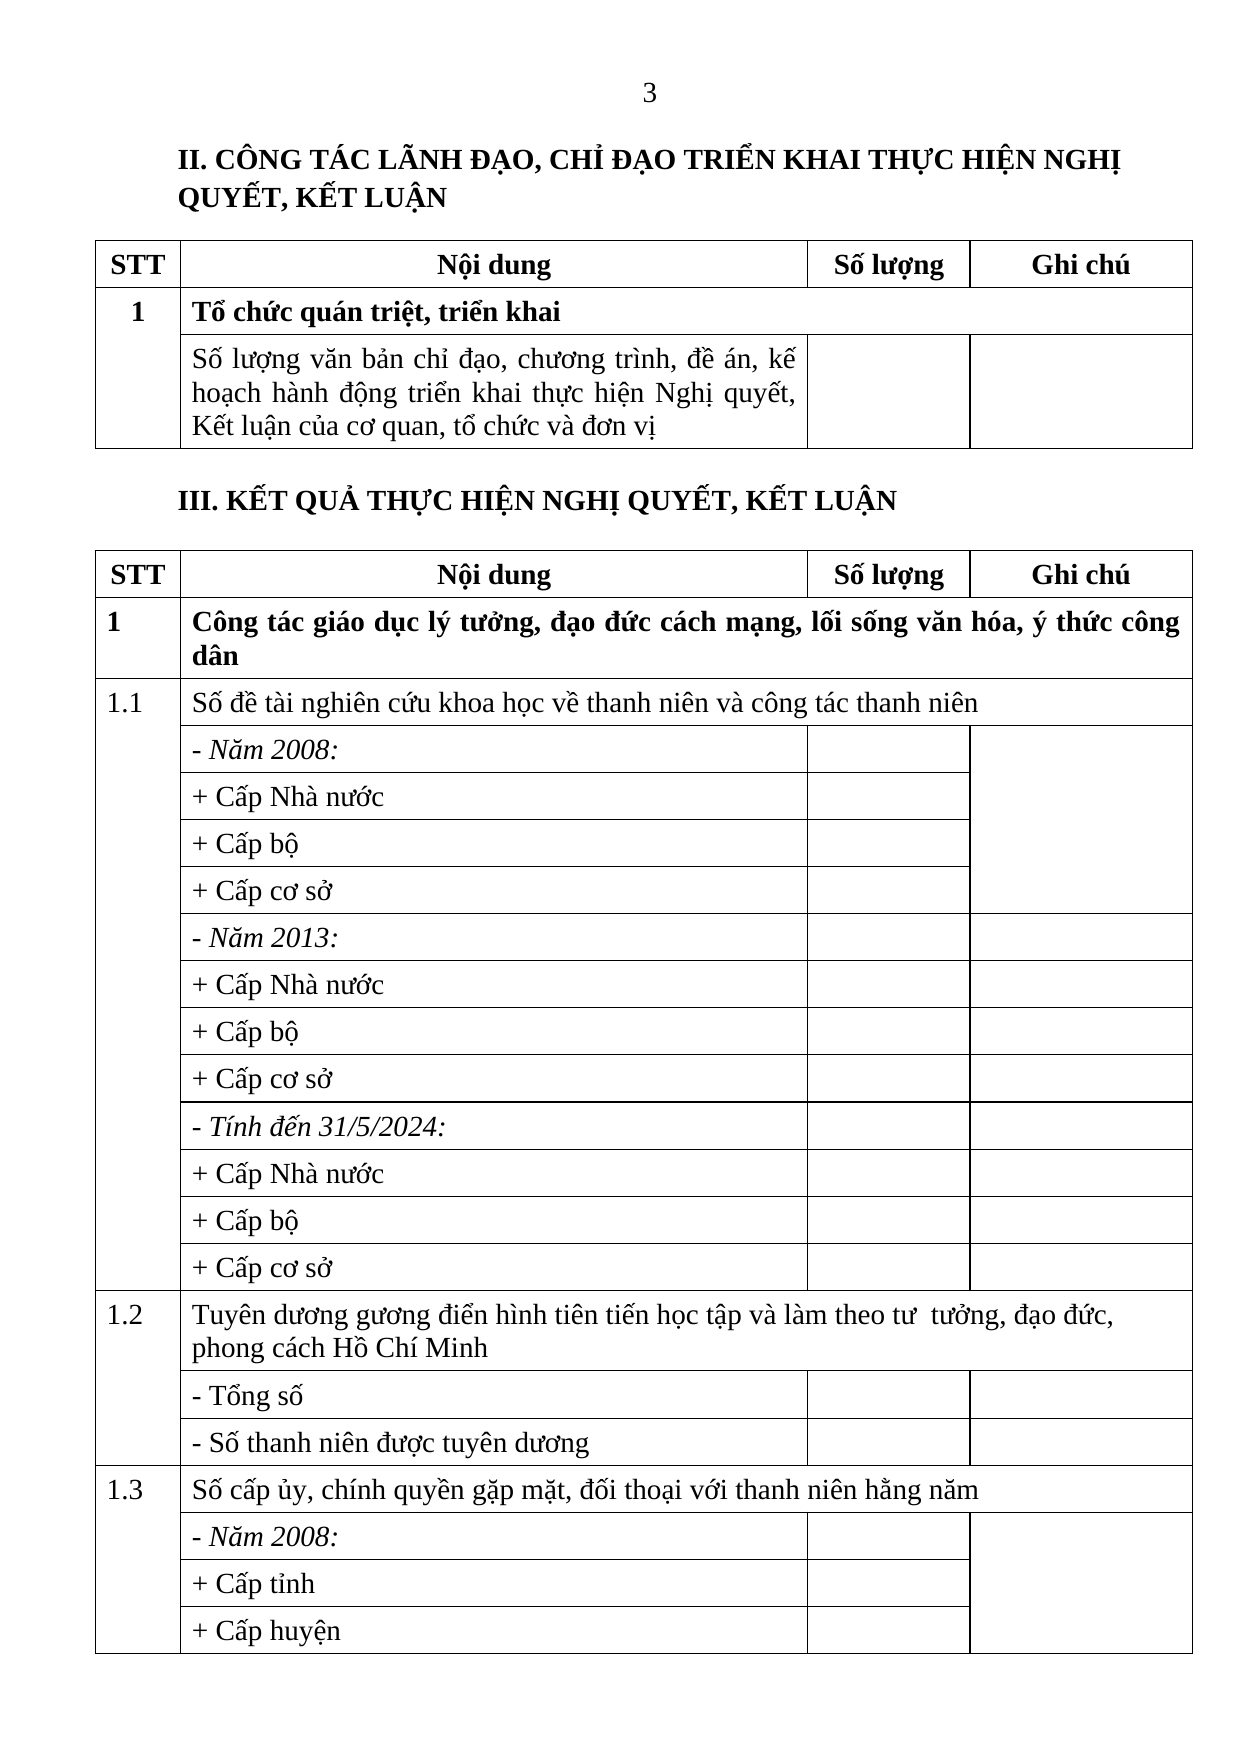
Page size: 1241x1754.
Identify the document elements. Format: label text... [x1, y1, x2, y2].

table_header Nội dung [181, 241, 807, 287]
text III. KẾT QUẢ THỰC HIỆN NGHỊ QUYẾT, KẾT LUẬN [177, 483, 1122, 516]
table_cell [971, 961, 1192, 1007]
table_cell [808, 914, 969, 960]
table_cell 1.3 [96, 1466, 180, 1653]
text II. CÔNG TÁC LÃNH ĐẠO, CHỈ ĐẠO TRIỂN KHAI THỰC HIỆN NGHỊ QUYẾT, KẾT LUẬN [177, 142, 1122, 214]
table_cell [971, 1513, 1192, 1653]
table_cell [808, 1008, 969, 1054]
table_cell - Số thanh niên được tuyên dương [181, 1419, 807, 1464]
table_cell - Năm 2013: [181, 914, 807, 960]
table_cell [808, 820, 969, 866]
table_cell + Cấp cơ sở [181, 1244, 807, 1290]
table_header Số lượng [808, 551, 969, 597]
table_cell - Năm 2008: [181, 726, 807, 772]
table_cell [808, 1055, 969, 1101]
table_cell + Cấp cơ sở [181, 1055, 807, 1101]
table_cell [971, 335, 1192, 448]
table_cell [808, 726, 969, 772]
table_cell 1.1 [96, 679, 180, 1290]
table_cell [971, 914, 1192, 960]
table_header Số lượng [808, 241, 969, 287]
table_header Ghi chú [971, 551, 1192, 597]
table_cell [808, 1244, 969, 1290]
table_cell [971, 726, 1192, 913]
table_cell + Cấp tỉnh [181, 1560, 807, 1606]
table_cell [971, 1244, 1192, 1290]
table_cell Số cấp ủy, chính quyền gặp mặt, đối thoại với thanh niên hằng năm [181, 1466, 1192, 1512]
table_cell Số đề tài nghiên cứu khoa học về thanh niên và công tác thanh niên [181, 679, 1192, 725]
table_cell + Cấp bộ [181, 820, 807, 866]
table_cell 1.2 [96, 1291, 180, 1464]
table_cell 1 [96, 598, 180, 678]
table_cell [971, 1197, 1192, 1243]
table_cell [808, 1197, 969, 1243]
table_cell [971, 1371, 1192, 1417]
table_cell [808, 1607, 969, 1653]
table_cell [971, 1008, 1192, 1054]
table_cell [808, 1371, 969, 1417]
table_cell [971, 1103, 1192, 1148]
table_cell + Cấp cơ sở [181, 867, 807, 913]
table_cell [808, 1419, 969, 1464]
table_header Ghi chú [971, 241, 1192, 287]
table_cell [808, 867, 969, 913]
table_cell Công tác giáo dục lý tưởng, đạo đức cách mạng, lối sống văn hóa, ý thức công dân [181, 598, 1192, 678]
table_cell [808, 335, 969, 448]
table_cell + Cấp bộ [181, 1008, 807, 1054]
table_cell - Năm 2008: [181, 1513, 807, 1559]
table_cell Tổ chức quán triệt, triển khai [181, 288, 1192, 334]
table_cell + Cấp Nhà nước [181, 961, 807, 1007]
table_cell [808, 1513, 969, 1559]
table_header Nội dung [181, 551, 807, 597]
table_cell - Tính đến 31/5/2024: [181, 1103, 807, 1148]
table_header STT [96, 551, 180, 597]
table_cell [971, 1055, 1192, 1101]
table_cell [808, 1103, 969, 1148]
table_cell [808, 961, 969, 1007]
table_cell [971, 1150, 1192, 1196]
table_cell 1 [96, 288, 180, 448]
table_cell - Tổng số [181, 1371, 807, 1417]
table_cell [971, 1419, 1192, 1464]
table_cell + Cấp Nhà nước [181, 1150, 807, 1196]
table_cell [808, 773, 969, 819]
table_cell + Cấp Nhà nước [181, 773, 807, 819]
table_cell + Cấp bộ [181, 1197, 807, 1243]
table_cell Số lượng văn bản chỉ đạo, chương trình, đề án, kế hoạch hành động triển khai thực hiện Nghị quyết, Kết luận của cơ quan, tổ chức và đơn vị [181, 335, 807, 448]
table_cell [808, 1150, 969, 1196]
table_cell [808, 1560, 969, 1606]
table_cell + Cấp huyện [181, 1607, 807, 1653]
table_cell Tuyên dương gương điển hình tiên tiến học tập và làm theo tư tưởng, đạo đức, phong cách Hồ Chí Minh [181, 1291, 1192, 1370]
table_header STT [96, 241, 180, 287]
